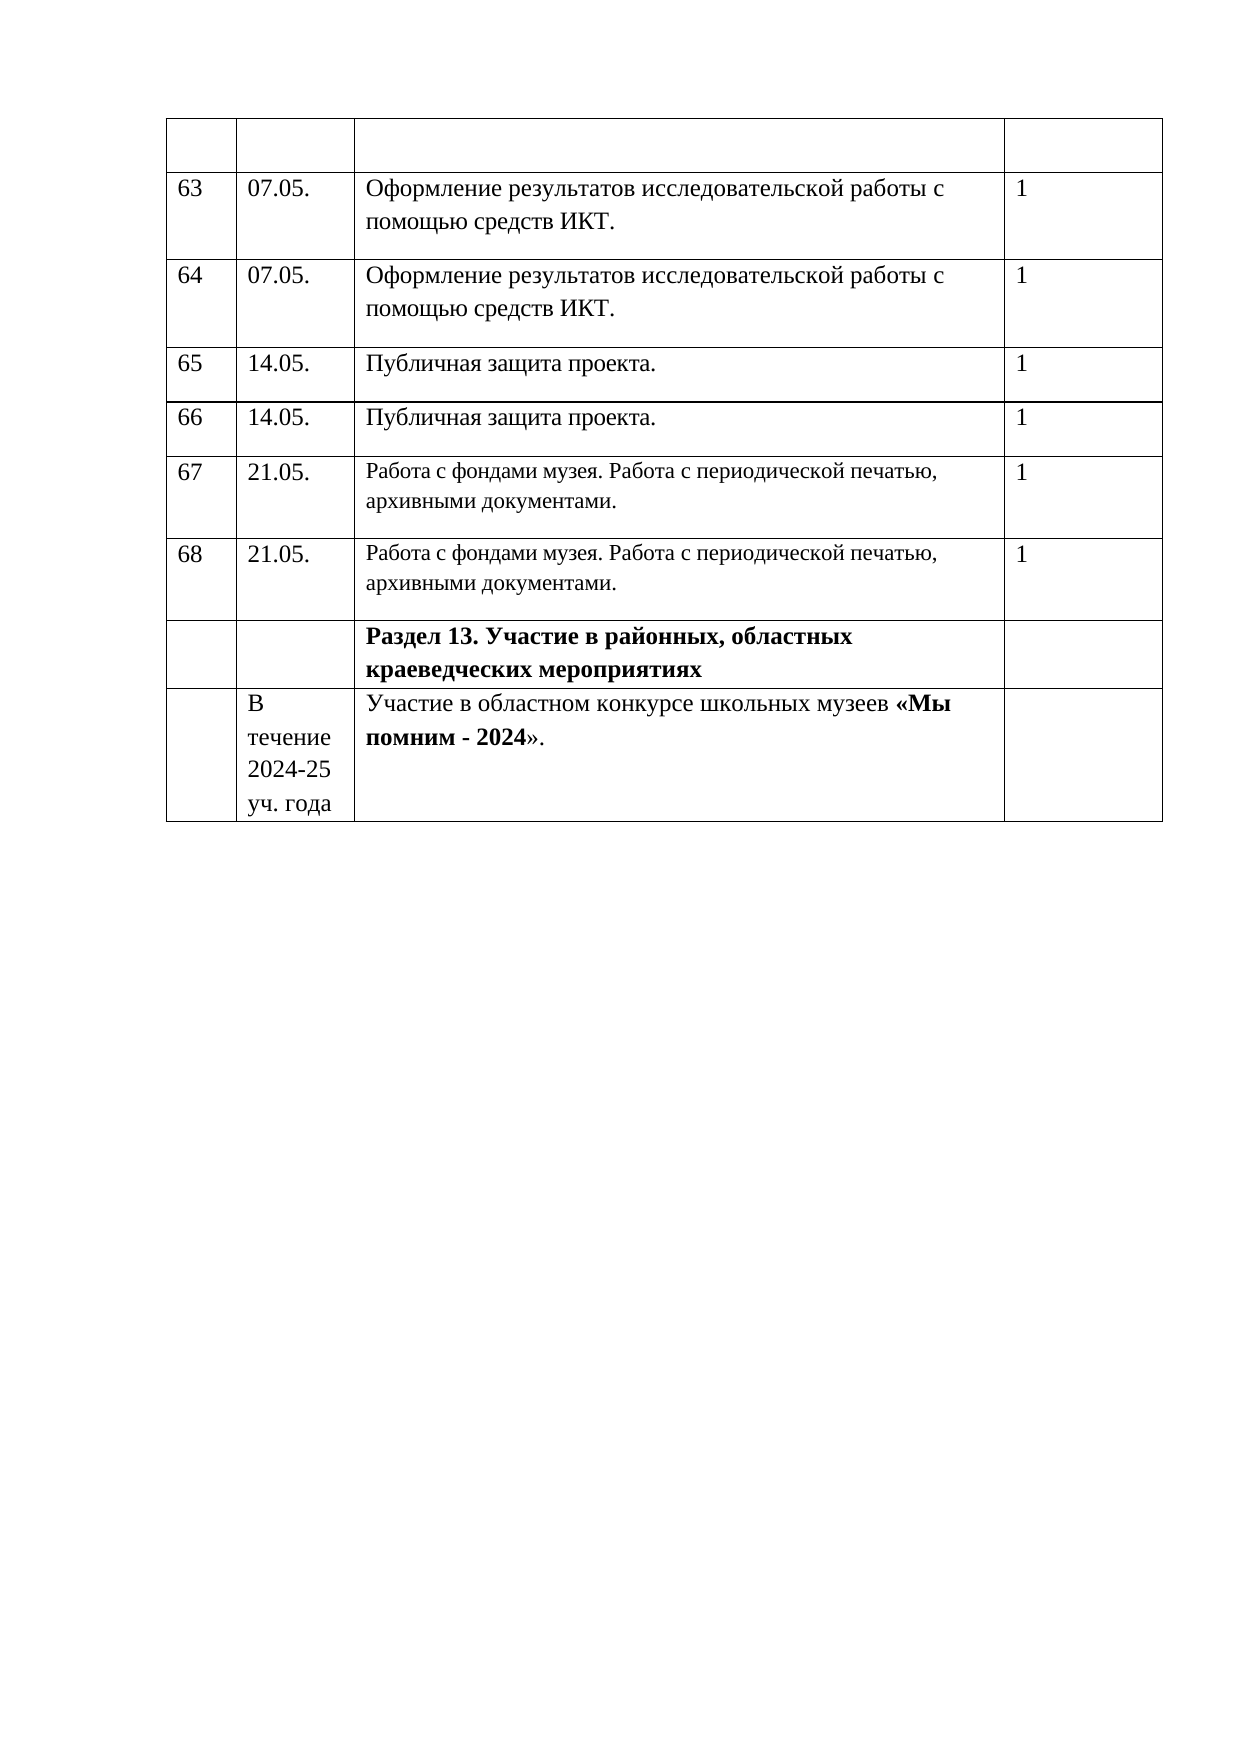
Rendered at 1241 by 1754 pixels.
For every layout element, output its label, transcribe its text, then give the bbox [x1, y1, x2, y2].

table_cell 21.05. [237, 539, 354, 620]
table_cell [237, 621, 354, 687]
table_cell 1 [1005, 457, 1162, 538]
table_cell 1 [1005, 348, 1162, 401]
table_cell 68 [167, 539, 236, 620]
table_cell 14.05. [237, 403, 354, 456]
table_cell Участие в областном конкурсе школьных музеев «Мы помним - 2024». [355, 689, 1004, 821]
table_cell Работа с фондами музея. Работа с периодической печатью, архивными документами. [355, 457, 1004, 538]
table_cell Публичная защита проекта. [355, 403, 1004, 456]
table_cell 14.05. [237, 348, 354, 401]
table_cell 07.05. [237, 260, 354, 347]
table_cell [237, 119, 354, 172]
table_cell [1005, 689, 1162, 821]
table_cell 21.05. [237, 457, 354, 538]
table_cell 1 [1005, 173, 1162, 259]
table_cell Раздел 13. Участие в районных, областных краеведческих мероприятиях [355, 621, 1004, 687]
table_cell 1 [1005, 260, 1162, 347]
table_cell 1 [1005, 539, 1162, 620]
table_cell Оформление результатов исследовательской работы с помощью средств ИКТ. [355, 260, 1004, 347]
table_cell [355, 119, 1004, 172]
table_cell [167, 689, 236, 821]
table_cell В течение 2024-25 уч. года [237, 689, 354, 821]
table_cell Публичная защита проекта. [355, 348, 1004, 401]
table_cell Работа с фондами музея. Работа с периодической печатью, архивными документами. [355, 539, 1004, 620]
table_cell Оформление результатов исследовательской работы с помощью средств ИКТ. [355, 173, 1004, 259]
table_cell [1005, 621, 1162, 687]
table_cell 64 [167, 260, 236, 347]
table_cell 67 [167, 457, 236, 538]
table_cell 65 [167, 348, 236, 401]
table_cell 6 [1005, 119, 1162, 172]
table_cell [167, 621, 236, 687]
table_cell 63 [167, 173, 236, 259]
table_cell [167, 119, 236, 172]
table_cell 66 [167, 403, 236, 456]
table_cell 07.05. [237, 173, 354, 259]
table_cell 1 [1005, 403, 1162, 456]
